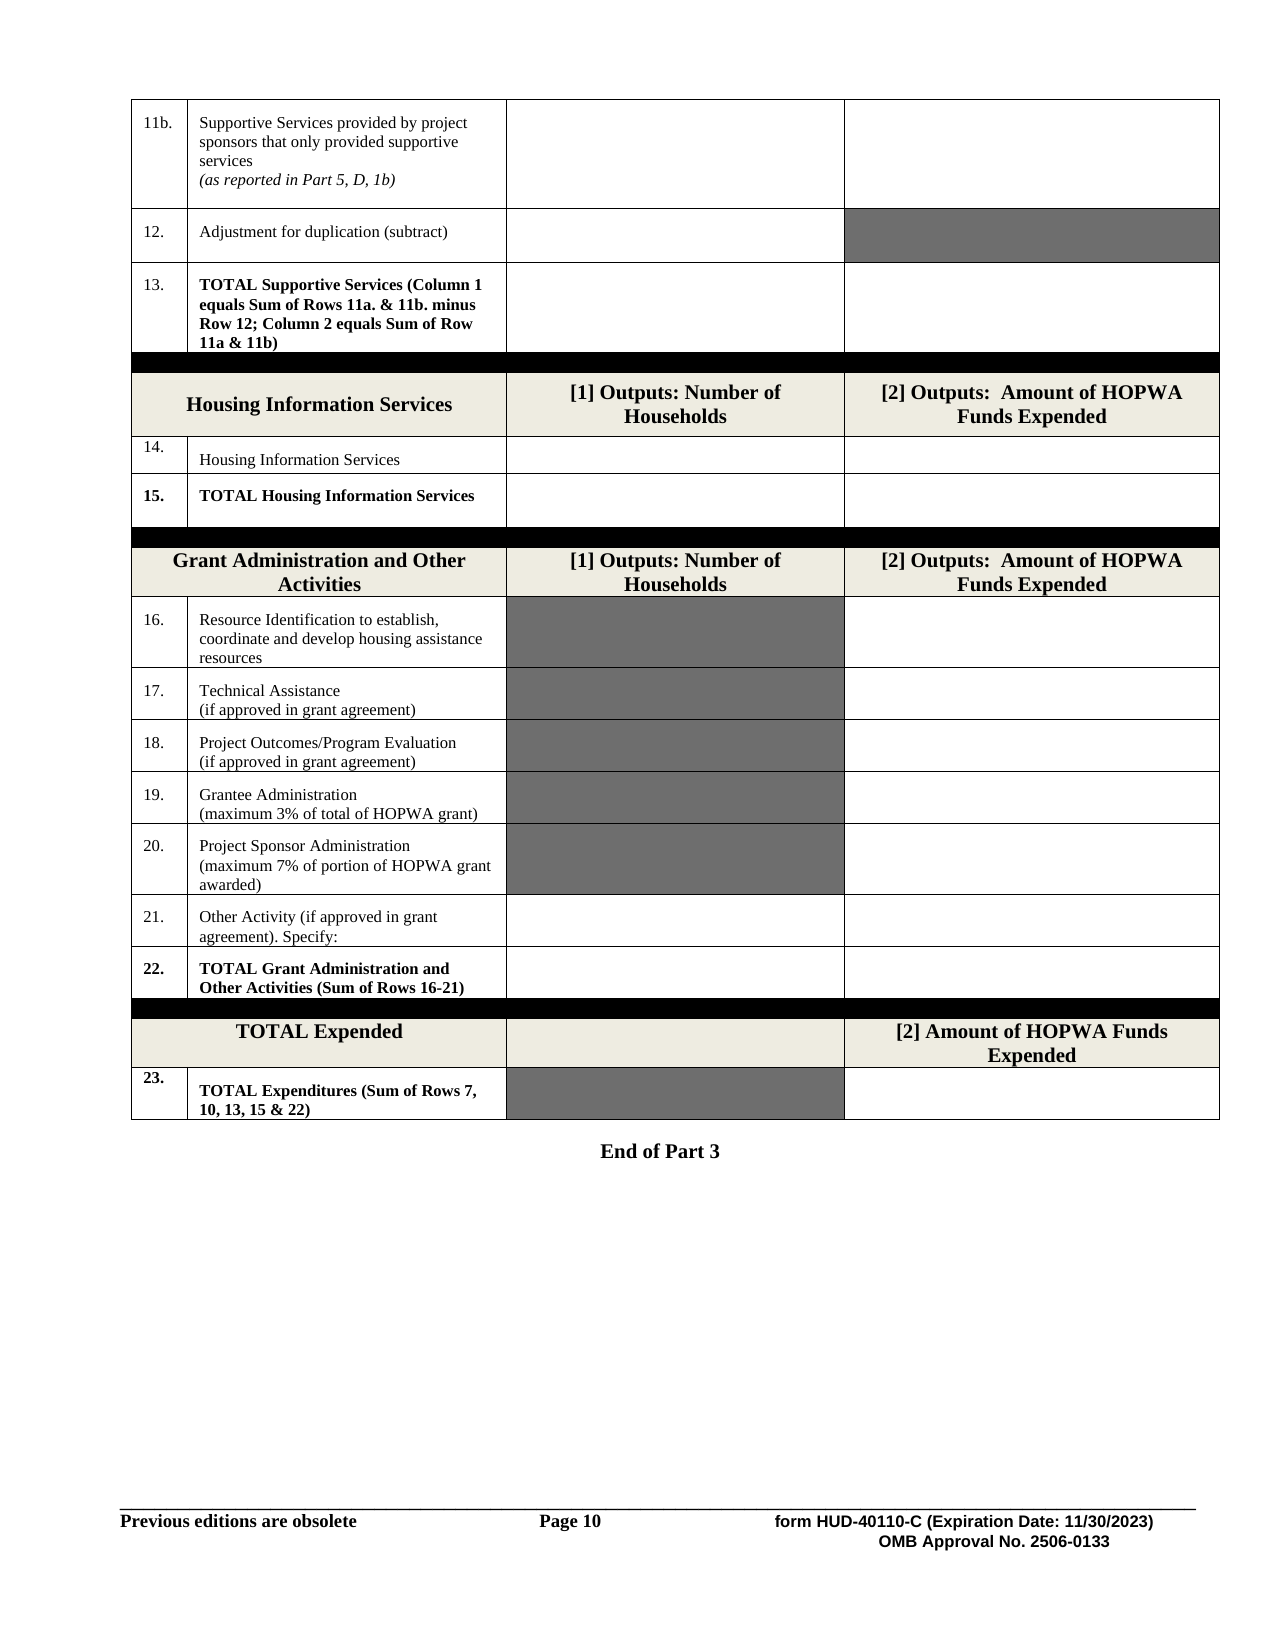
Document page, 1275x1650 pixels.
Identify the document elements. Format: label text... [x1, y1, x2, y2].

table_cell [507, 720, 844, 771]
table_cell 11b. [132, 100, 187, 208]
table_cell [845, 895, 1219, 946]
table_cell 13. [132, 263, 187, 352]
table_cell [507, 100, 844, 208]
table_cell [845, 1068, 1219, 1119]
table_cell Grant Administration and Other Activities [132, 548, 506, 596]
table_cell TOTAL Housing Information Services [188, 474, 506, 527]
table_cell 16. [132, 597, 187, 667]
table_cell [845, 668, 1219, 719]
table_cell 19. [132, 772, 187, 823]
table_cell TOTAL Expended [132, 1019, 506, 1067]
table_cell Project Outcomes/Program Evaluation (if approved in grant agreement) [188, 720, 506, 771]
table_cell Adjustment for duplication (subtract) [188, 209, 506, 262]
table_cell [507, 824, 844, 894]
table_cell [507, 597, 844, 667]
table_cell [845, 100, 1219, 208]
table_cell [507, 895, 844, 946]
table_cell 14. [132, 437, 187, 473]
table_cell [845, 720, 1219, 771]
table_cell Housing Information Services [132, 373, 506, 436]
table_cell [2] Outputs: Amount of HOPWA Funds Expended [845, 548, 1219, 596]
text End of Part 3 [120, 1139, 1200, 1163]
table_cell [507, 1068, 844, 1119]
table_cell Supportive Services provided by project sponsors that only provided supportive services (as reported in Part 5, D, 1b) [188, 100, 506, 208]
table_cell Project Sponsor Administration (maximum 7% of portion of HOPWA grant awarded) [188, 824, 506, 894]
table_cell [507, 947, 844, 997]
table_cell [132, 528, 1219, 547]
table_cell [845, 824, 1219, 894]
table_cell Other Activity (if approved in grant agreement). Specify: [188, 895, 506, 946]
table_cell 22. [132, 947, 187, 997]
table_cell [1] Outputs: Number of Households [507, 548, 844, 596]
table_cell TOTAL Grant Administration and Other Activities (Sum of Rows 16-21) [188, 947, 506, 997]
table_cell [845, 947, 1219, 997]
table_cell TOTAL Expenditures (Sum of Rows 7, 10, 13, 15 & 22) [188, 1068, 506, 1119]
table_cell Housing Information Services [188, 437, 506, 473]
table_cell [132, 353, 1219, 372]
table_cell Grantee Administration (maximum 3% of total of HOPWA grant) [188, 772, 506, 823]
table_cell [2] Outputs: Amount of HOPWA Funds Expended [845, 373, 1219, 436]
table_cell [132, 999, 1219, 1018]
table_cell [845, 772, 1219, 823]
table_cell [845, 263, 1219, 352]
table_cell [2] Amount of HOPWA Funds Expended [845, 1019, 1219, 1067]
table_cell [507, 772, 844, 823]
table_cell 15. [132, 474, 187, 527]
table_cell [507, 209, 844, 262]
table_cell [507, 474, 844, 527]
table_cell [845, 437, 1219, 473]
table_cell TOTAL Supportive Services (Column 1 equals Sum of Rows 11a. & 11b. minus Row 12; Column 2 equals Sum of Row 11a & 11b) [188, 263, 506, 352]
table_cell 21. [132, 895, 187, 946]
table_cell 18. [132, 720, 187, 771]
table_cell [507, 1019, 844, 1067]
table_cell 12. [132, 209, 187, 262]
table_cell 20. [132, 824, 187, 894]
table_cell [1] Outputs: Number of Households [507, 373, 844, 436]
table_cell [507, 437, 844, 473]
table_cell [845, 209, 1219, 262]
table_cell 23. [132, 1068, 187, 1119]
table_cell Technical Assistance (if approved in grant agreement) [188, 668, 506, 719]
table_cell [845, 474, 1219, 527]
table_cell [507, 263, 844, 352]
table_cell [507, 668, 844, 719]
table_cell Resource Identification to establish, coordinate and develop housing assistance resources [188, 597, 506, 667]
table_cell [845, 597, 1219, 667]
table_cell 17. [132, 668, 187, 719]
